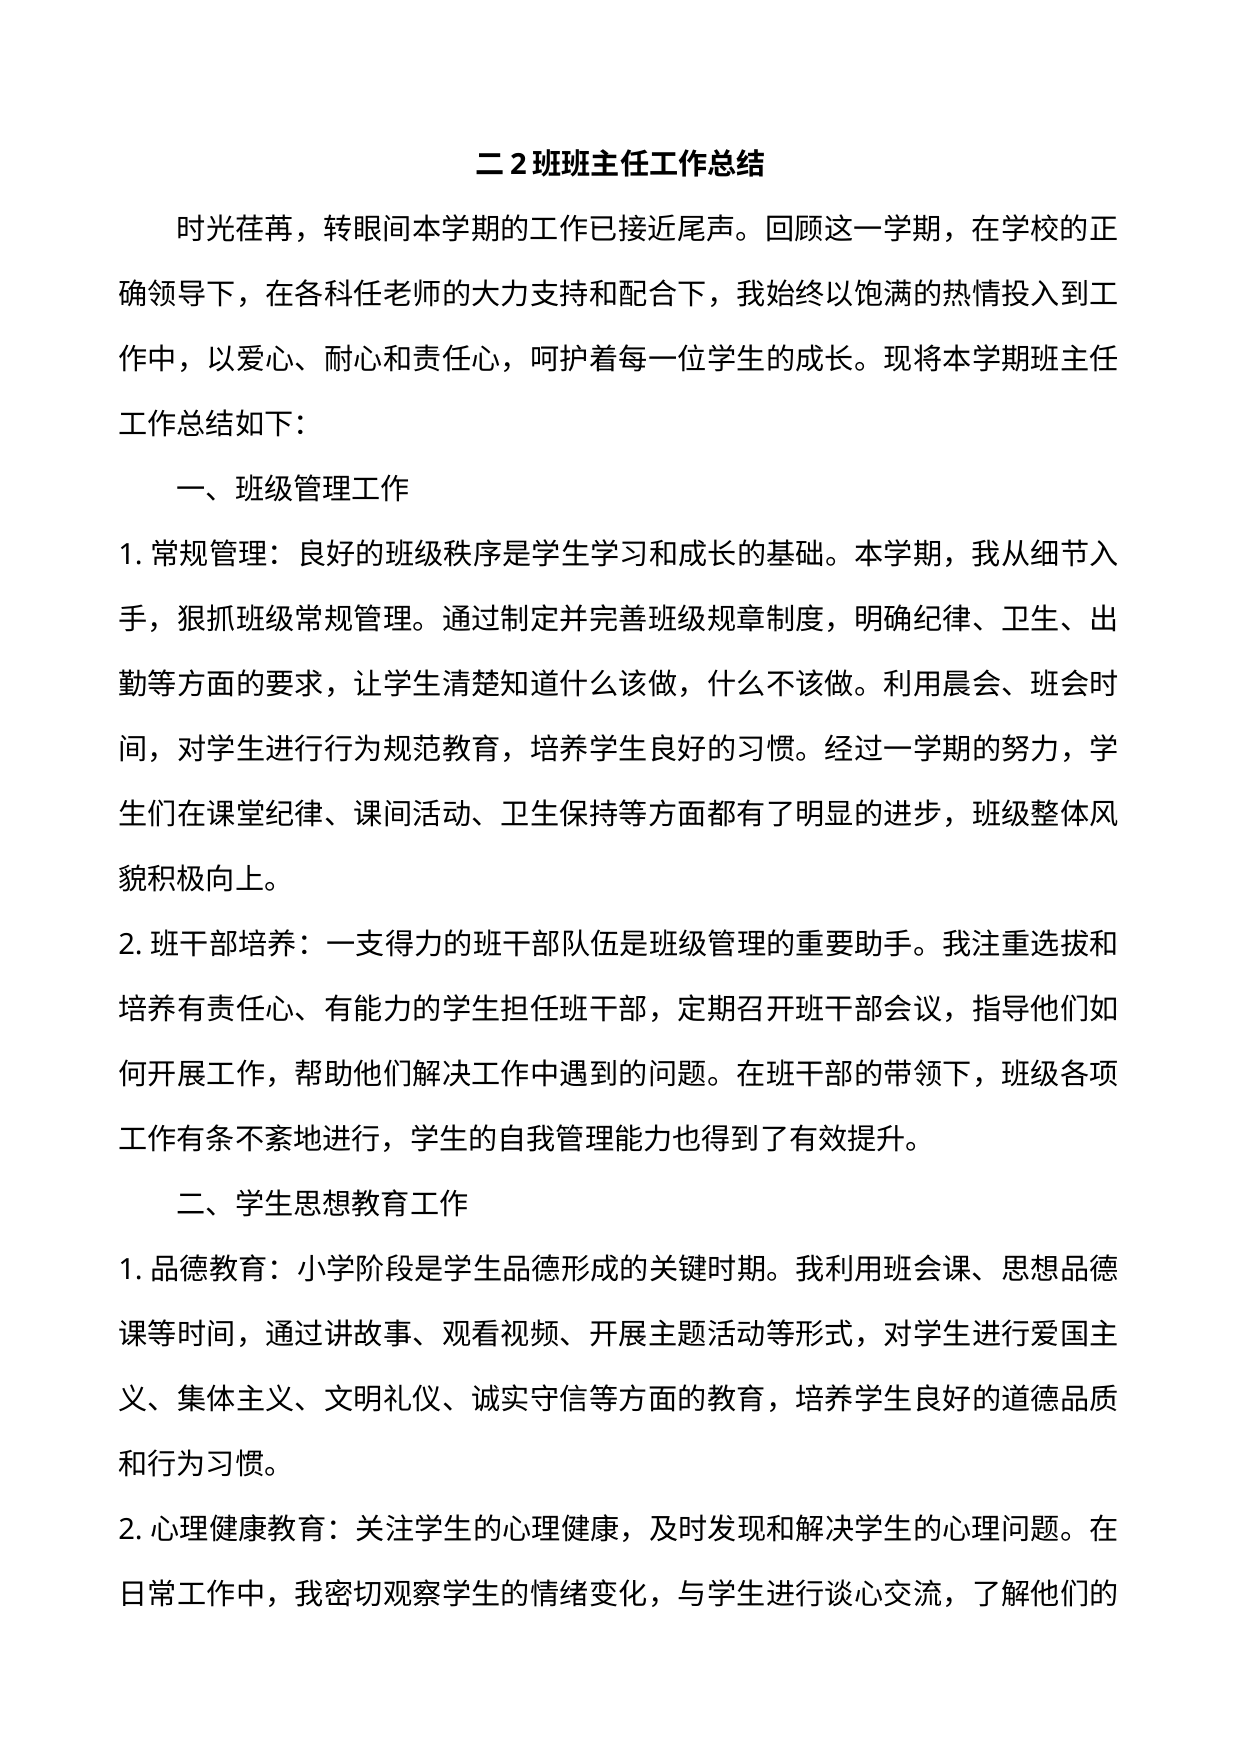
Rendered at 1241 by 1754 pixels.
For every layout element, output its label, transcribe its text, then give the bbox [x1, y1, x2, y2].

text 二2班班主任工作总结 [118, 129, 1122, 194]
text 二、学生思想教育工作 [118, 1169, 1122, 1234]
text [118, 1494, 1122, 1624]
text 一、班级管理工作 [118, 454, 1122, 519]
text 1. 品德教育：小学阶段是学生品德形成的关键时期。我利用班会课、思想品德课等时间，通过讲故事、观看视频、开展主题活动等形式，对学生进行爱国主义、集体主义、文明礼仪、诚实守信等方面的教育，培养学生良好的道德品质和行为习惯。 [118, 1234, 1122, 1494]
text 时光荏苒，转眼间本学期的工作已接近尾声。回顾这一学期，在学校的正确领导下，在各科任老师的大力支持和配合下，我始终以饱满的热情投入到工作中，以爱心、耐心和责任心，呵护着每一位学生的成长。现将本学期班主任工作总结如下： [118, 194, 1122, 454]
text 2. 班干部培养：一支得力的班干部队伍是班级管理的重要助手。我注重选拔和培养有责任心、有能力的学生担任班干部，定期召开班干部会议，指导他们如何开展工作，帮助他们解决工作中遇到的问题。在班干部的带领下，班级各项工作有条不紊地进行，学生的自我管理能力也得到了有效提升。 [118, 909, 1122, 1169]
text 1. 常规管理：良好的班级秩序是学生学习和成长的基础。本学期，我从细节入手，狠抓班级常规管理。通过制定并完善班级规章制度，明确纪律、卫生、出勤等方面的要求，让学生清楚知道什么该做，什么不该做。利用晨会、班会时间，对学生进行行为规范教育，培养学生良好的习惯。经过一学期的努力，学生们在课堂纪律、课间活动、卫生保持等方面都有了明显的进步，班级整体风貌积极向上。 [118, 519, 1122, 909]
